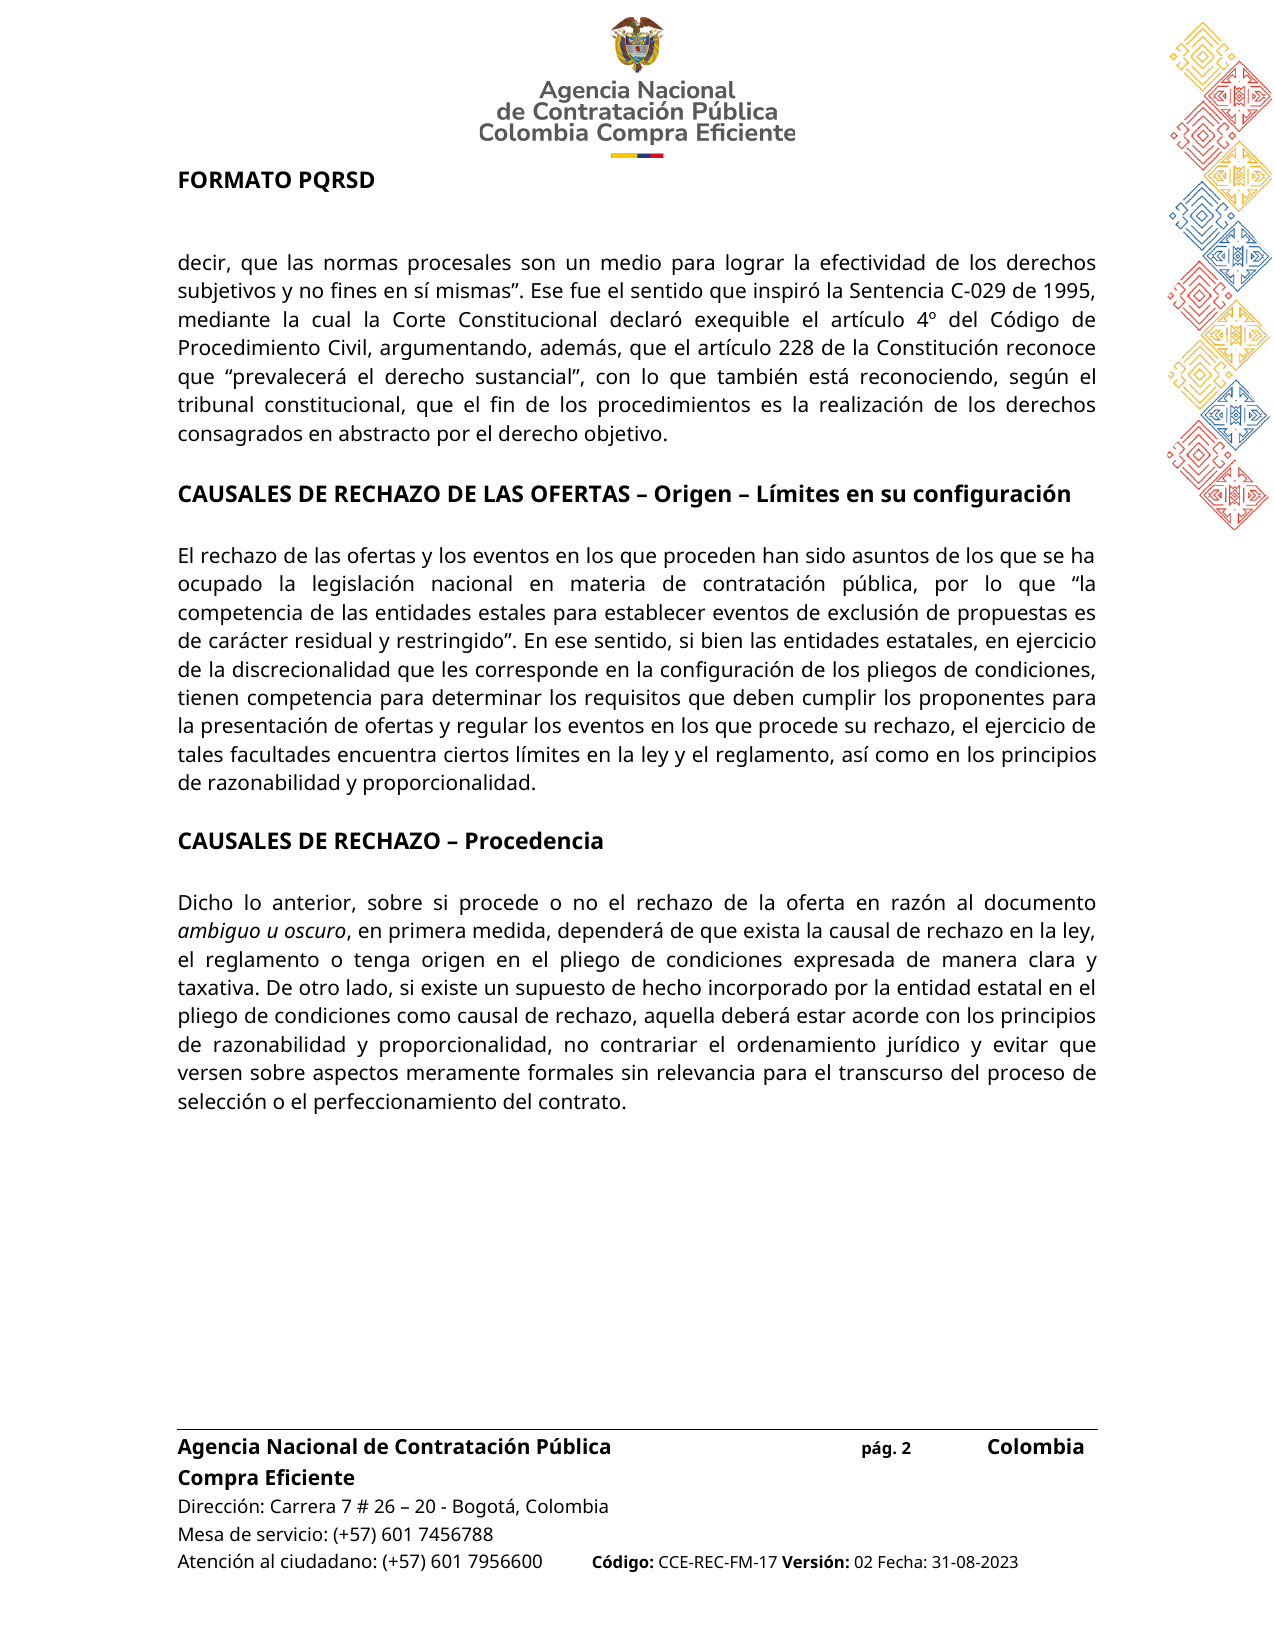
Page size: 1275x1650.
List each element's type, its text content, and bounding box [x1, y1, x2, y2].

text Dicho lo anterior, sobre si procede o no el rechazo de la oferta en razón al documento ambiguo u oscuro, en primera medida, dependerá de que exista la causal de rechazo en la ley, el reglamento o tenga origen en el pliego de condiciones expresada de manera clara y taxativa. De otro lado, si existe un supuesto de hecho incorporado por la entidad estatal en el pliego de condiciones como causal de rechazo, aquella deberá estar acorde con los principios de razonabilidad y proporcionalidad, no contrariar el ordenamiento jurídico y evitar que versen sobre aspectos meramente formales sin relevancia para el transcurso del proceso de selección o el perfeccionamiento del contrato. [177, 888, 1098, 1115]
text CAUSALES DE RECHAZO DE LAS OFERTAS – Origen – Límites en su configuración [177, 478, 1098, 510]
text CAUSALES DE RECHAZO – Procedencia [177, 825, 1098, 857]
text El rechazo de las ofertas y los eventos en los que proceden han sido asuntos de los que se ha ocupado la legislación nacional en materia de contratación pública, por lo que “la competencia de las entidades estales para establecer eventos de exclusión de propuestas es de carácter residual y restringido”. En ese sentido, si bien las entidades estatales, en ejercicio de la discrecionalidad que les corresponde en la configuración de los pliegos de condiciones, tienen competencia para determinar los requisitos que deben cumplir los proponentes para la presentación de ofertas y regular los eventos en los que procede su rechazo, el ejercicio de tales facultades encuentra ciertos límites en la ley y el reglamento, así como en los principios de razonabilidad y proporcionalidad. [177, 541, 1098, 797]
picture [479, 17, 796, 158]
picture [1165, 22, 1272, 528]
